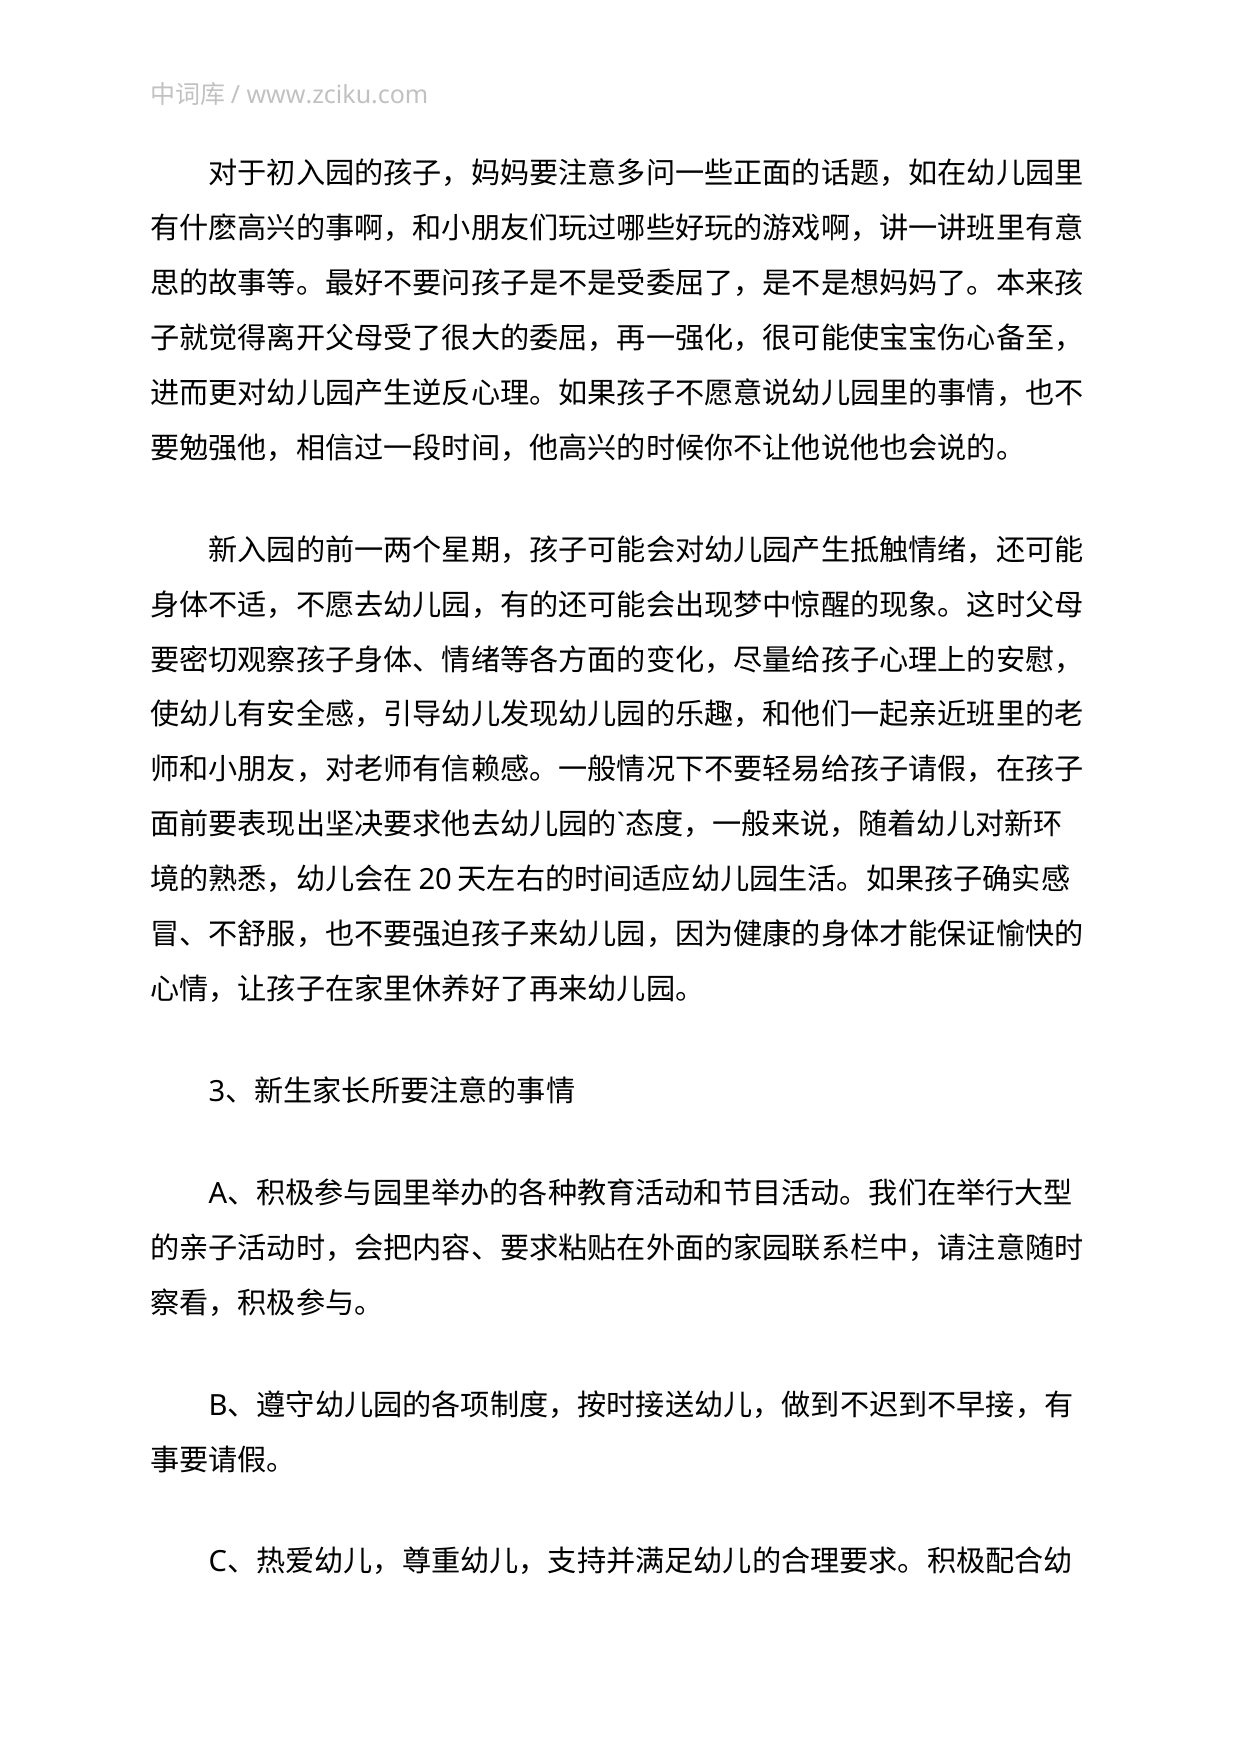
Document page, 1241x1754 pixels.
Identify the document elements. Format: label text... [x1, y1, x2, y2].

text A、积极参与园里举办的各种教育活动和节目活动。我们在举行大型的亲子活动时，会把内容、要求粘贴在外面的家园联系栏中，请注意随时察看，积极参与。 [150, 1169, 1090, 1322]
text B、遵守幼儿园的各项制度，按时接送幼儿，做到不迟到不早接，有事要请假。 [150, 1381, 1090, 1478]
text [150, 1538, 1090, 1580]
text 对于初入园的孩子，妈妈要注意多问一些正面的话题，如在幼儿园里有什麽高兴的事啊，和小朋友们玩过哪些好玩的游戏啊，讲一讲班里有意思的故事等。最好不要问孩子是不是受委屈了，是不是想妈妈了。本来孩子就觉得离开父母受了很大的委屈，再一强化，很可能使宝宝伤心备至，进而更对幼儿园产生逆反心理。如果孩子不愿意说幼儿园里的事情，也不要勉强他，相信过一段时间，他高兴的时候你不让他说他也会说的。 [150, 150, 1090, 467]
text 3、新生家长所要注意的事情 [150, 1067, 1090, 1110]
text 新入园的前一两个星期，孩子可能会对幼儿园产生抵触情绪，还可能身体不适，不愿去幼儿园，有的还可能会出现梦中惊醒的现象。这时父母要密切观察孩子身体、情绪等各方面的变化，尽量给孩子心理上的安慰，使幼儿有安全感，引导幼儿发现幼儿园的乐趣，和他们一起亲近班里的老师和小朋友，对老师有信赖感。一般情况下不要轻易给孩子请假，在孩子面前要表现出坚决要求他去幼儿园的`态度，一般来说，随着幼儿对新环境的熟悉，幼儿会在20天左右的时间适应幼儿园生活。如果孩子确实感冒、不舒服，也不要强迫孩子来幼儿园，因为健康的身体才能保证愉快的心情，让孩子在家里休养好了再来幼儿园。 [150, 526, 1090, 1008]
